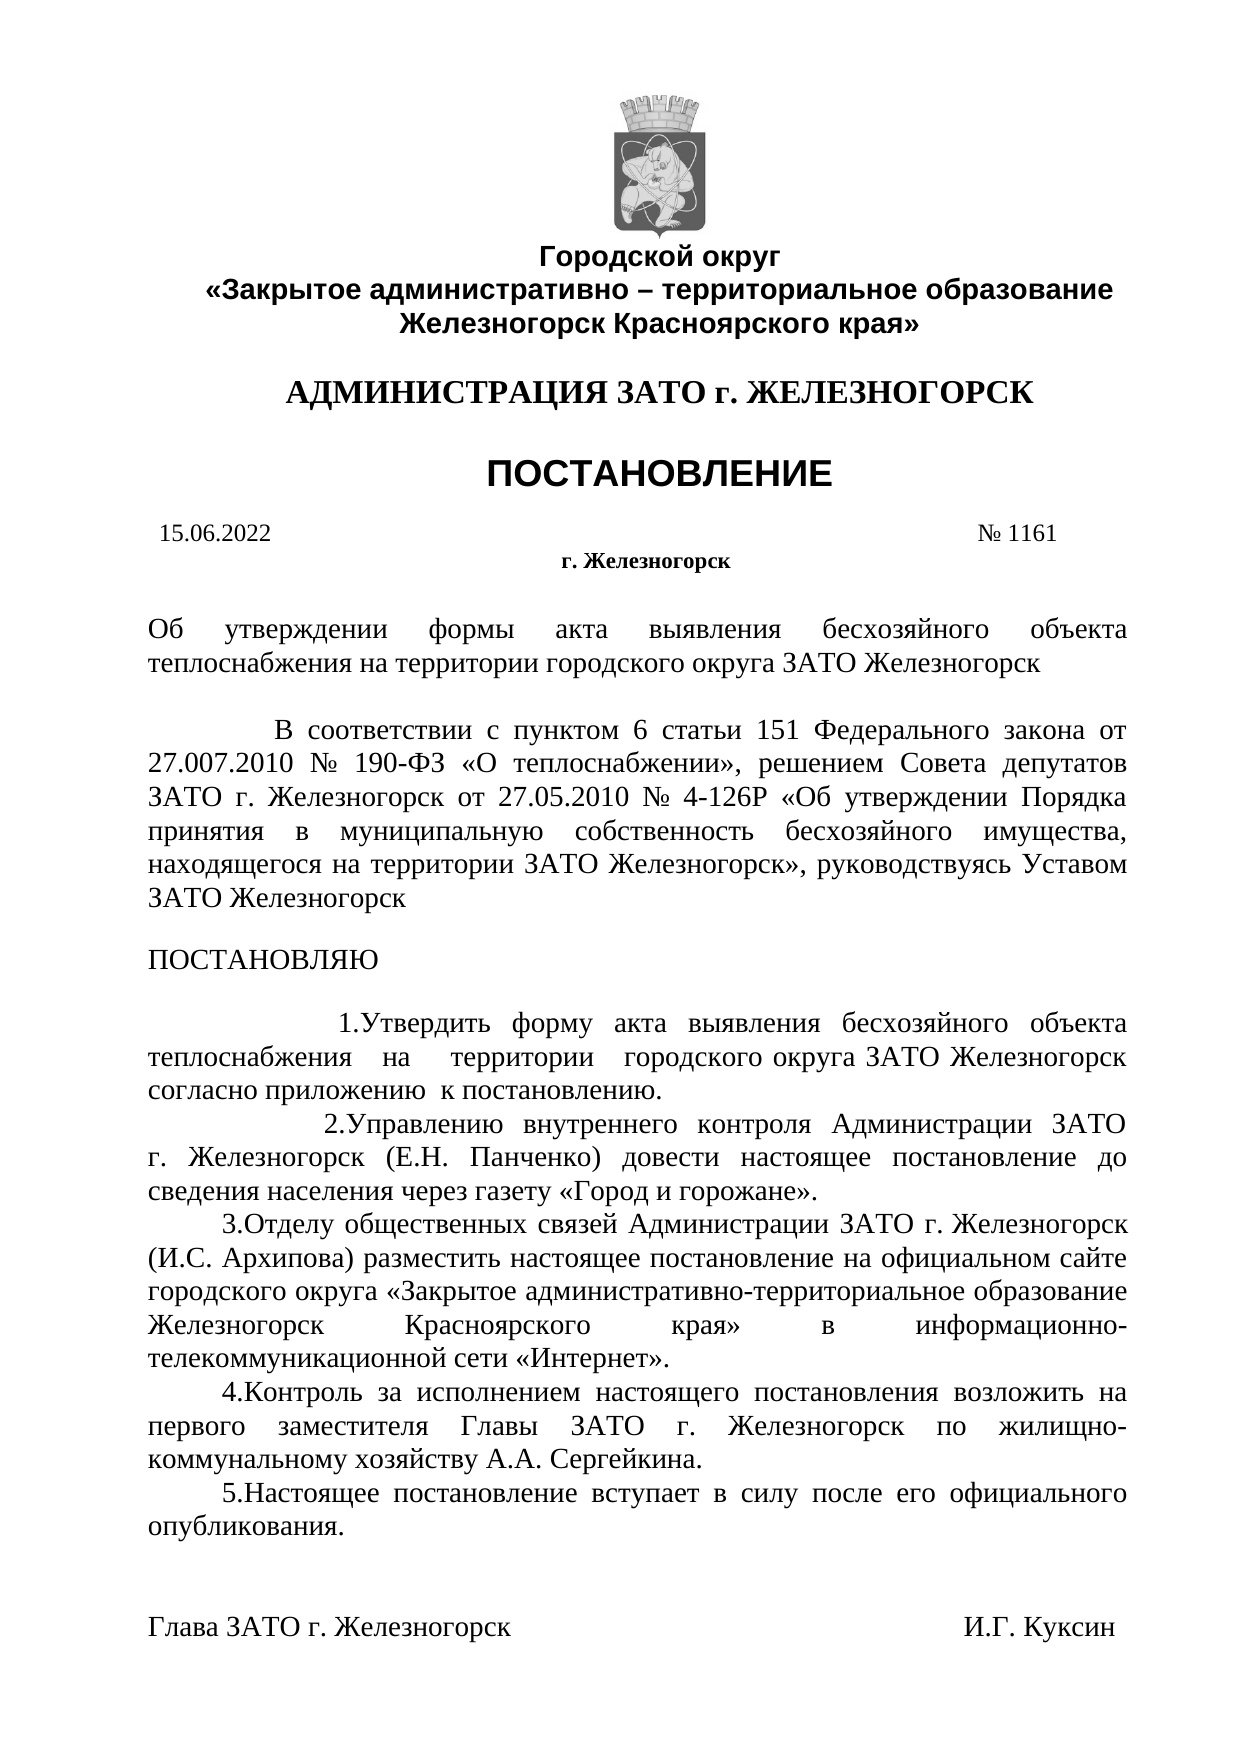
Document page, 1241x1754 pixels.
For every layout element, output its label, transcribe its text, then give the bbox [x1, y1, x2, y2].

text «Закрытое административно – территориальное образование Железногорск Красноярского края» [144, 272, 1175, 339]
text 5.Настоящее постановление вступает в силу после его официального опубликования. [148, 1475, 1128, 1542]
text 4.Контроль за исполнением настоящего постановления возложить на первого заместителя Главы ЗАТО г. Железногорск по жилищно-коммунальному хозяйству А.А. Сергейкина. [148, 1374, 1128, 1475]
text 2.Управлению внутреннего контроля Администрации ЗАТО г. Железногорск (Е.Н. Панченко) довести настоящее постановление до сведения населения через газету «Город и горожане». [148, 1106, 1128, 1206]
text Глава ЗАТО г. Железногорск И.Г. Куксин [148, 1609, 1128, 1642]
text 15.06.2022 № 1161 [121, 518, 1171, 547]
text г. Железногорск [121, 547, 1171, 573]
text АДМИНИСТРАЦИЯ ЗАТО г. ЖЕЛЕЗНОГОРСК [144, 373, 1175, 411]
text Городской округ [144, 238, 1175, 272]
text ПОСТАНОВЛЕНИЕ [144, 451, 1175, 494]
text 1.Утвердить форму акта выявления бесхозяйного объекта теплоснабжения на территории городского округа ЗАТО Железногорск согласно приложению к постановлению. [148, 1005, 1128, 1106]
text 3.Отделу общественных связей Администрации ЗАТО г. Железногорск (И.С. Архипова) разместить настоящее постановление на официальном сайте городского округа «Закрытое административно-территориальное образование Железногорск Красноярского края» в информационно-телекоммуникационной сети «Интернет». [148, 1206, 1128, 1374]
text В соответствии с пунктом 6 статьи 151 Федерального закона от 27.007.2010 № 190-ФЗ «О теплоснабжении», решением Совета депутатов ЗАТО г. Железногорск от 27.05.2010 № 4-126Р «Об утверждении Порядка принятия в муниципальную собственность бесхозяйного имущества, находящегося на территории ЗАТО Железногорск», руководствуясь Уставом ЗАТО Железногорск [148, 712, 1128, 913]
text ПОСТАНОВЛЯЮ [148, 942, 1128, 976]
text Об утверждении формы акта выявления бесхозяйного объекта теплоснабжения на территории городского округа ЗАТО Железногорск [148, 611, 1128, 678]
